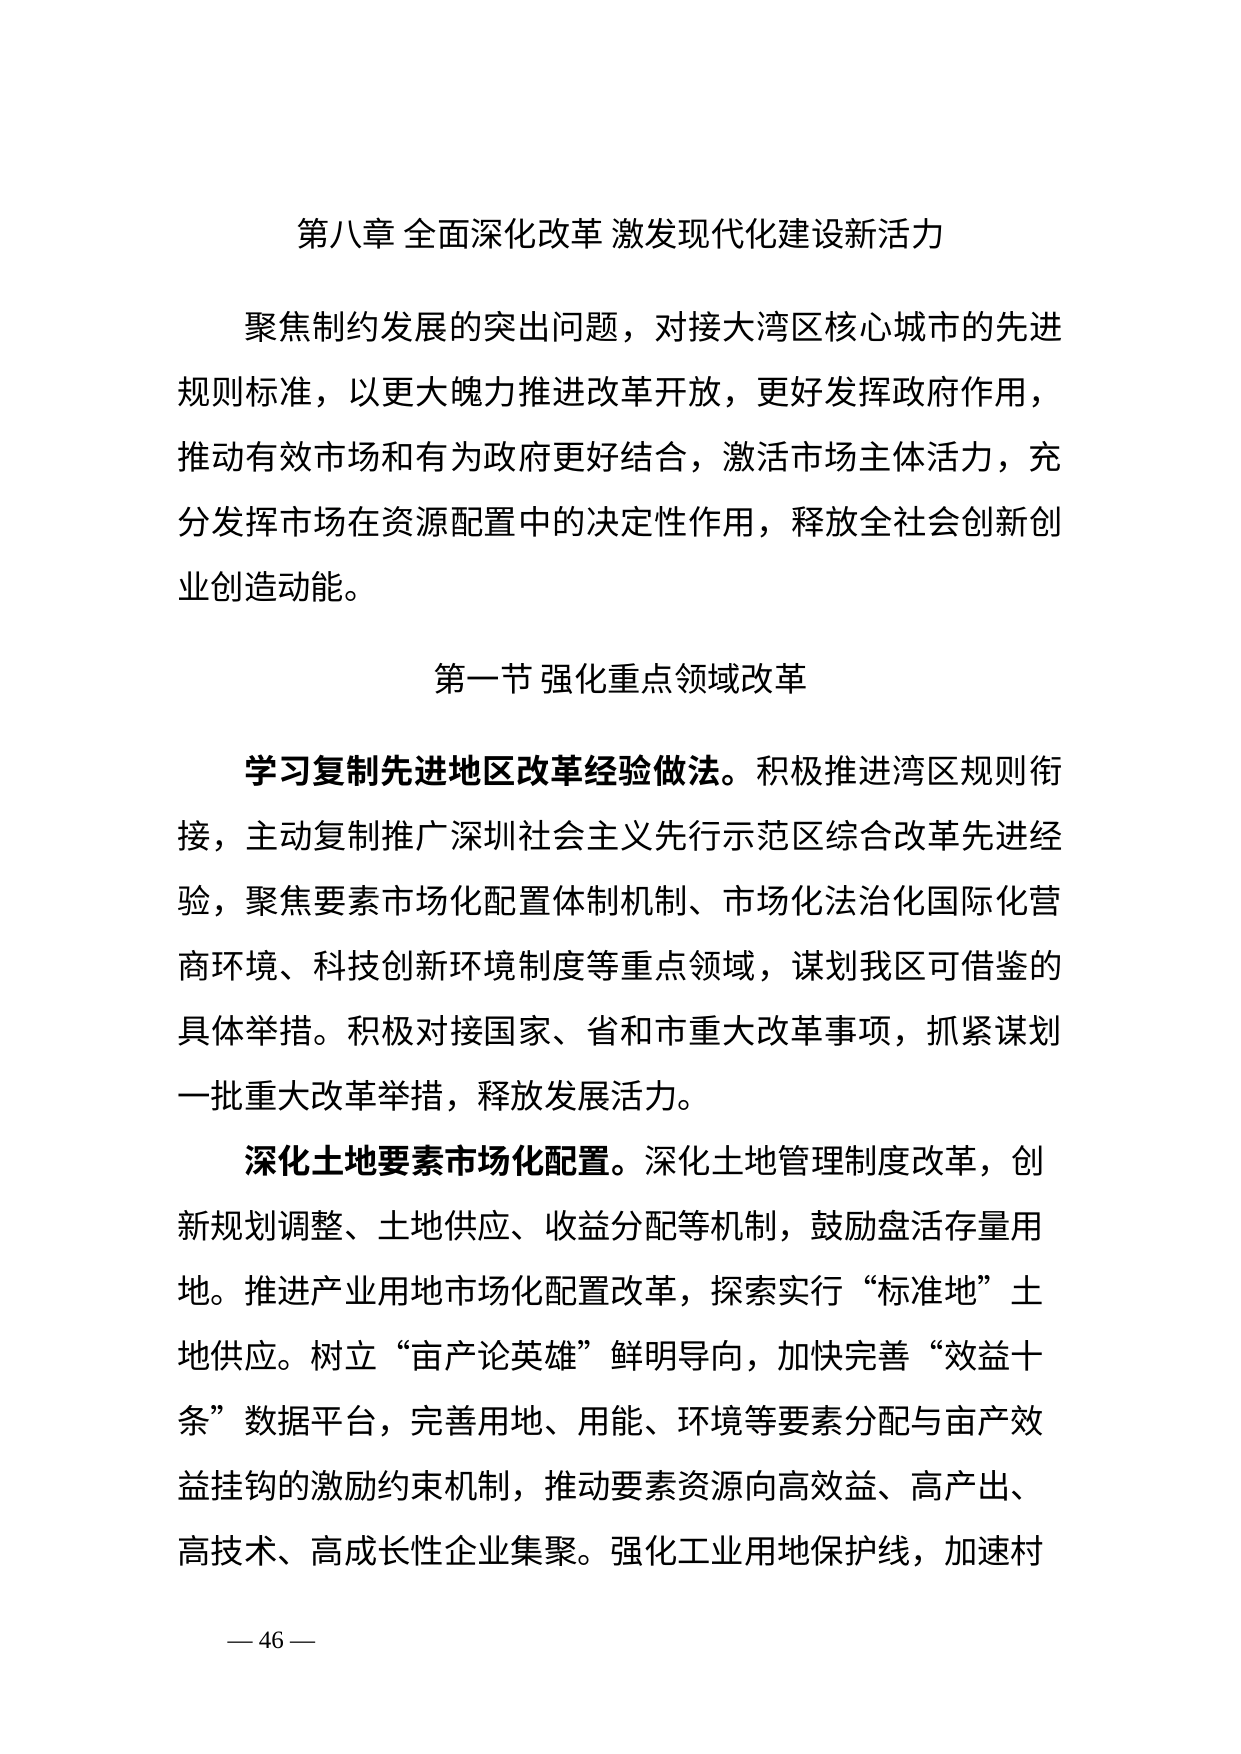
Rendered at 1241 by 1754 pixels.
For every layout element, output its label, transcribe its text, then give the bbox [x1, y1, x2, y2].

subtitle 强化重点领域改革 [177, 644, 1063, 709]
text 聚焦制约发展的突出问题，对接大湾区核心城市的先进规则标准，以更大魄力推进改革开放，更好发挥政府作用，推动有效市场和有为政府更好结合，激活市场主体活力，充分发挥市场在资源配置中的决定性作用，释放全社会创新创业创造动能。 [169, 290, 1071, 617]
list 学习复制先进地区改革经验做法。积极推进湾区规则衔接，主动复制推广深圳社会主义先行示范区综合改革先进经验，聚焦要素市场化配置体制机制、市场化法治化国际化营商环境、科技创新环境制度等重点领域，谋划我区可借鉴的具体举措。积极对接国家、省和市重大改革事项，抓紧谋划一批重大改革举措，释放发展活力。 [169, 734, 1071, 1126]
subtitle 第八章 全面深化改革 激发现代化建设新活力 [169, 197, 1071, 258]
